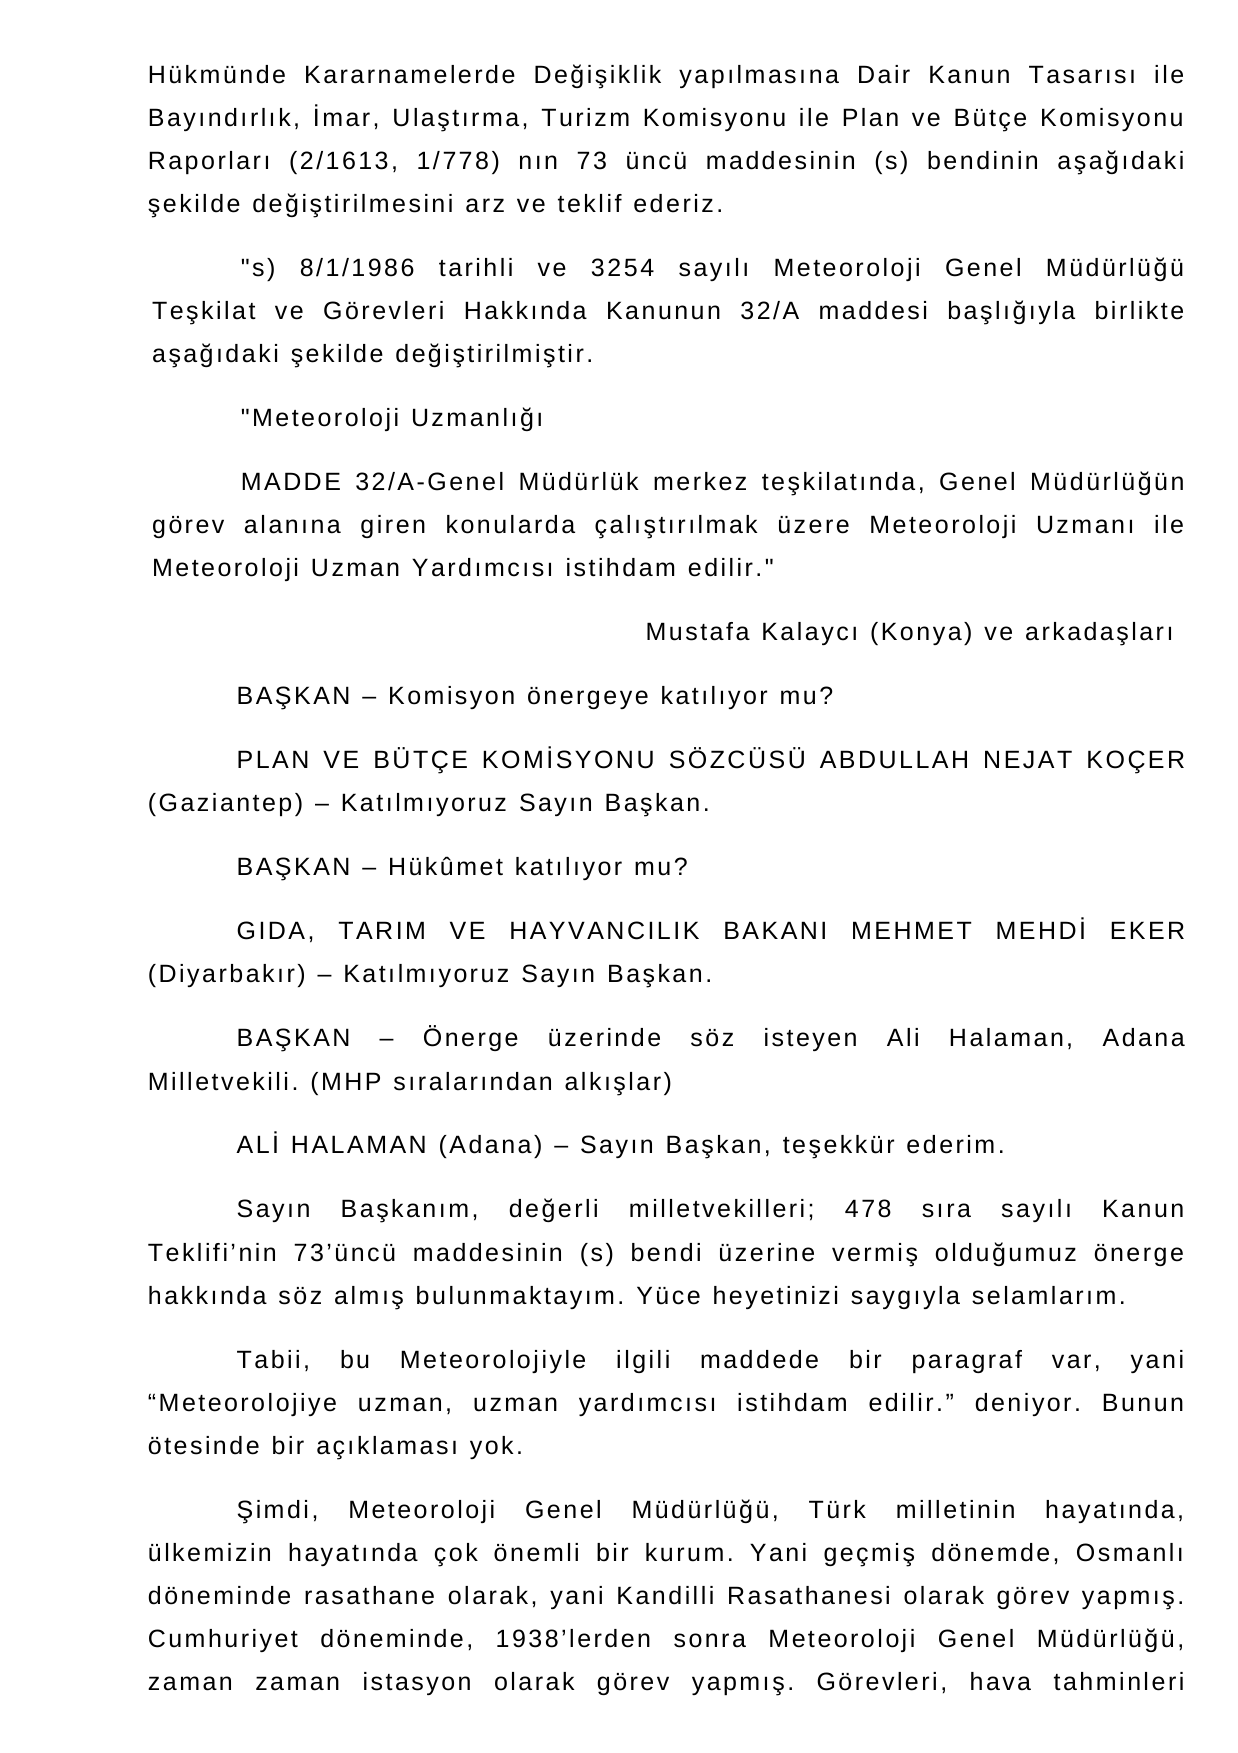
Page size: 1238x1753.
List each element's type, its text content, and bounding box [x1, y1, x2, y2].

text BAŞKAN – Hükûmet katılıyor mu? [148, 852, 1186, 881]
text "s) 8/1/1986 tarihli ve 3254 sayılı Meteoroloji Genel Müdürlüğü Teşkilat ve Görevleri Hakkında Kanunun 32/A maddesi başlığıyla birlikte aşağıdaki şekilde değiştirilmiştir. [152, 253, 1186, 368]
text MADDE 32/A-Genel Müdürlük merkez teşkilatında, Genel Müdürlüğün görev alanına giren konularda çalıştırılmak üzere Meteoroloji Uzmanı ile Meteoroloji Uzman Yardımcısı istihdam edilir." [152, 467, 1186, 582]
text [148, 1495, 1186, 1696]
text PLAN VE BÜTÇE KOMİSYONU SÖZCÜSÜ ABDULLAH NEJAT KOÇER (Gaziantep) – Katılmıyoruz Sayın Başkan. [148, 745, 1186, 817]
text Sayın Başkanım, değerli milletvekilleri; 478 sıra sayılı Kanun Teklifi’nin 73’üncü maddesinin (s) bendi üzerine vermiş olduğumuz önerge hakkında söz almış bulunmaktayım. Yüce heyetinizi saygıyla selamlarım. [148, 1194, 1186, 1309]
text Mustafa Kalaycı (Konya) ve arkadaşları [152, 617, 1186, 646]
text BAŞKAN – Önerge üzerinde söz isteyen Ali Halaman, Adana Milletvekili. (MHP sıralarından alkışlar) [148, 1023, 1186, 1095]
text ALİ HALAMAN (Adana) – Sayın Başkan, teşekkür ederim. [148, 1131, 1186, 1159]
text BAŞKAN – Komisyon önergeye katılıyor mu? [148, 681, 1186, 710]
text "Meteoroloji Uzmanlığı [152, 403, 1186, 432]
text Tabii, bu Meteorolojiyle ilgili maddede bir paragraf var, yani “Meteorolojiye uzman, uzman yardımcısı istihdam edilir.” deniyor. Bunun ötesinde bir açıklaması yok. [148, 1345, 1186, 1460]
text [148, 60, 1186, 218]
text GIDA, TARIM VE HAYVANCILIK BAKANI MEHMET MEHDİ EKER (Diyarbakır) – Katılmıyoruz Sayın Başkan. [148, 916, 1186, 988]
